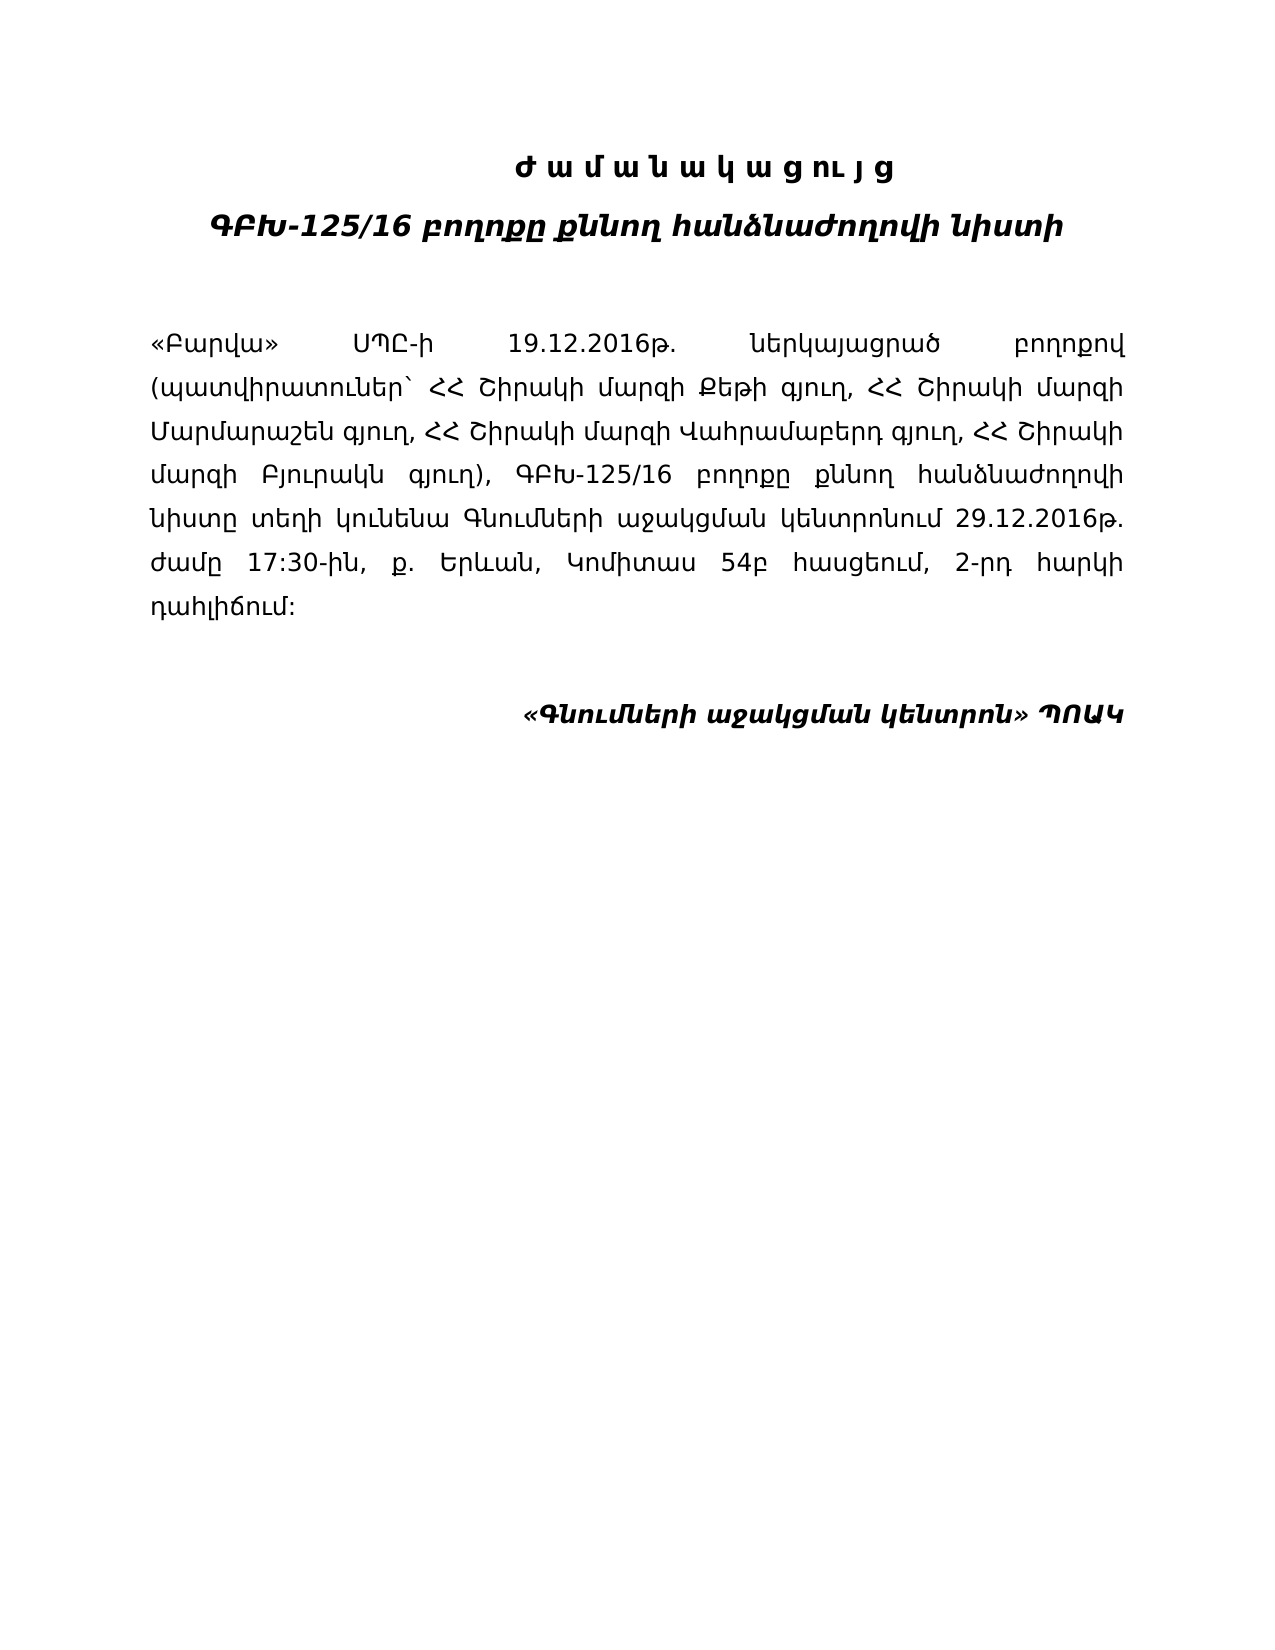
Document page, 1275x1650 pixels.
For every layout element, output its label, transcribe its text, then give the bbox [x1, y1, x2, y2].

text «Բարվա» ՍՊԸ-ի 19.12.2016թ. ներկայացրած բողոքով (պատվիրատուներ` ՀՀ Շիրակի մարզի Քեթի գյուղ, ՀՀ Շիրակի մարզի Մարմարաշեն գյուղ, ՀՀ Շիրակի մարզի Վահրամաբերդ գյուղ, ՀՀ Շիրակի մարզի Բյուրակն գյուղ), ԳԲԽ-125/16 բողոքը քննող հանձնաժողովի նիստը տեղի կունենա Գնումների աջակցման կենտրոնում 29.12.2016թ. ժամը 17:30-ին, ք. Երևան, Կոմիտաս 54բ հասցեում, 2-րդ հարկի դահլիճում: [150, 329, 1125, 621]
text «Գնումների աջակցման կենտրոն» ՊՈԱԿ [150, 700, 1125, 729]
text Ժ ա մ ա ն ա կ ա ց ու յ ց [150, 150, 1125, 184]
text ԳԲԽ-125/16 բողոքը քննող հանձնաժողովի նիստի [150, 210, 1125, 244]
